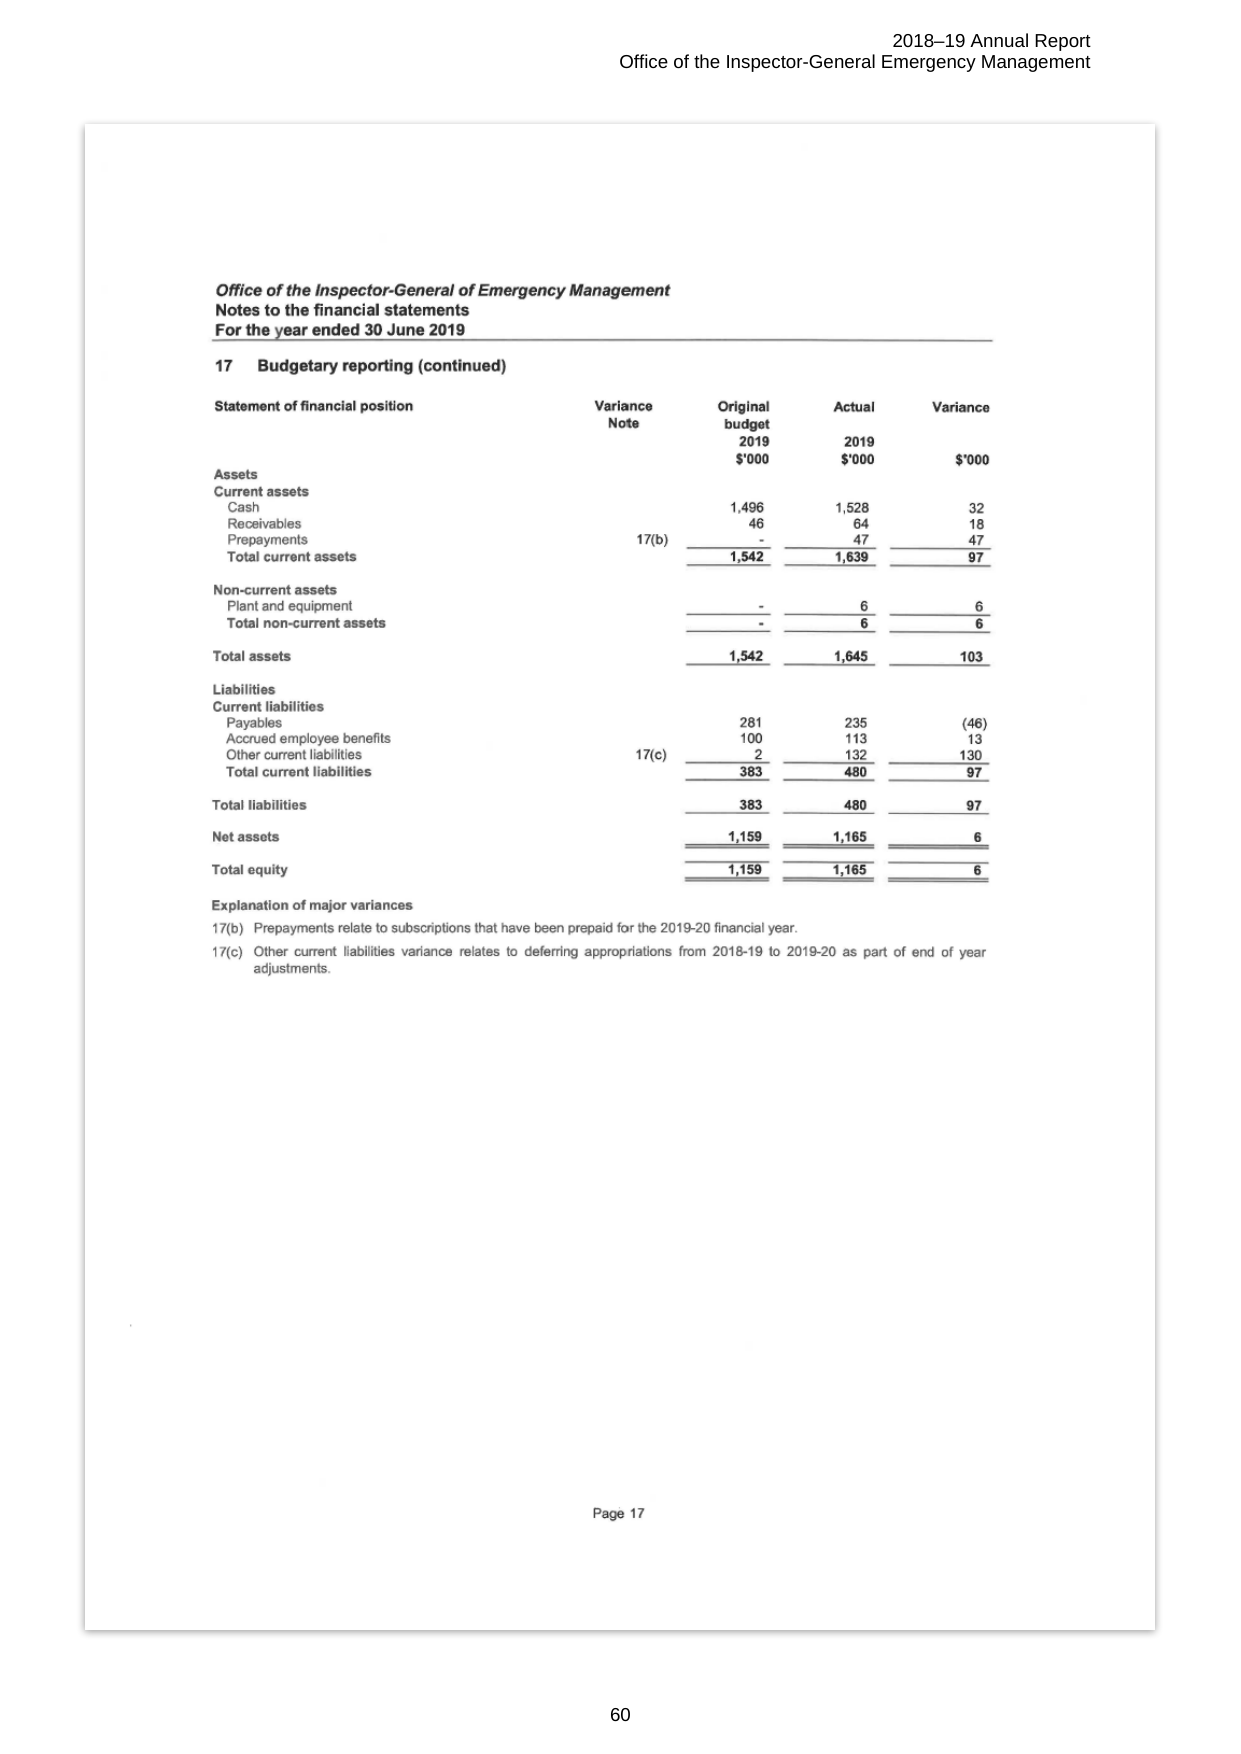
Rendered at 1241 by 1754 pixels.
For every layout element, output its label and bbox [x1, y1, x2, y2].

picture [99, 139, 1141, 1615]
